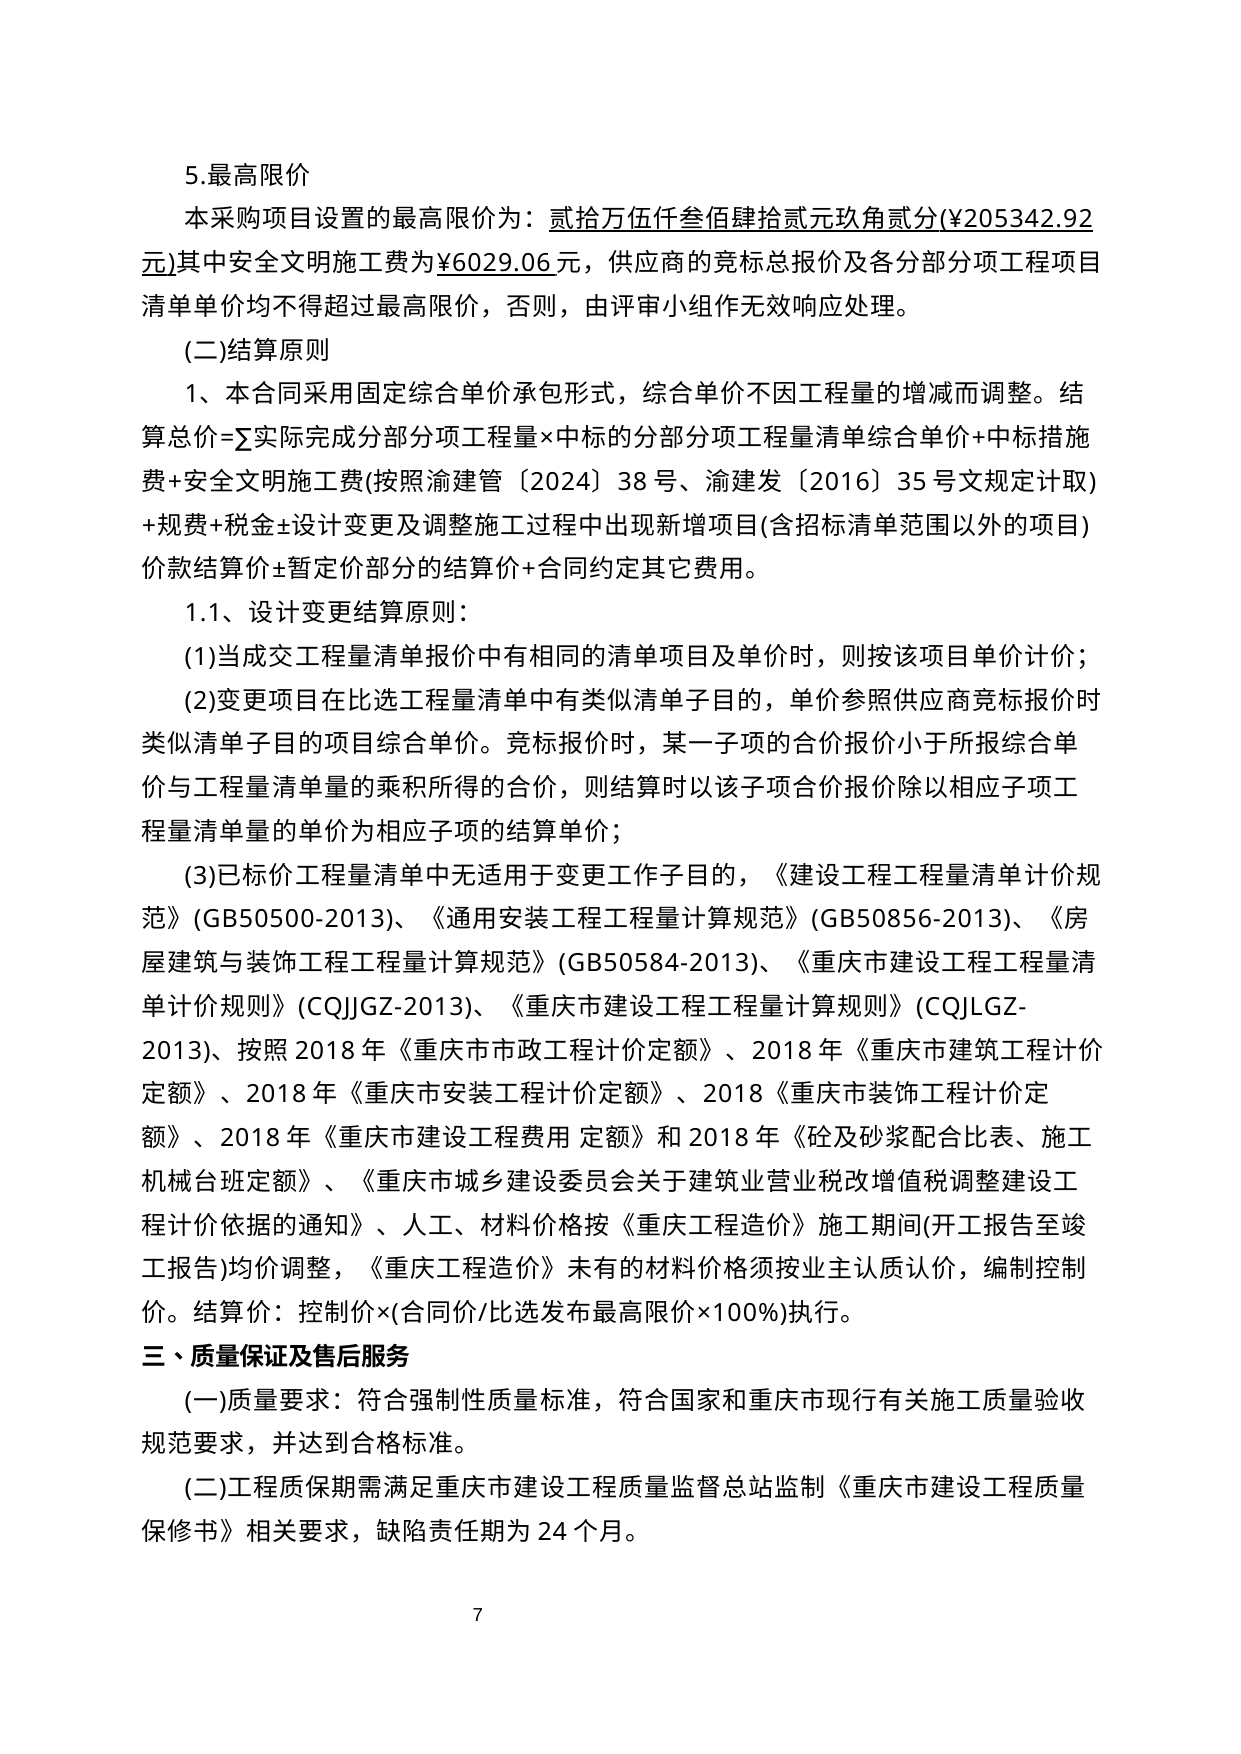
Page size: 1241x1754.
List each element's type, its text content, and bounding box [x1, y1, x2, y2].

text (2)变更项目在比选工程量清单中有类似清单子目的，单价参照供应商竞标报价时类似清单子目的项目综合单价。竞标报价时，某一子项的合价报价小于所报综合单价与工程量清单量的乘积所得的合价，则结算时以该子项合价报价除以相应子项工程量清单量的单价为相应子项的结算单价； [142, 674, 1104, 849]
text (二)工程质保期需满足重庆市建设工程质量监督总站监制《重庆市建设工程质量保修书》相关要求，缺陷责任期为24个月。 [142, 1462, 1104, 1549]
text 本采购项目设置的最高限价为：贰拾万伍仟叁佰肆拾贰元玖角贰分(¥205342.92元)其中安全文明施工费为¥6029.06元，供应商的竞标总报价及各分部分项工程项目清单单价均不得超过最高限价，否则，由评审小组作无效响应处理。 [142, 193, 1104, 324]
text (1)当成交工程量清单报价中有相同的清单项目及单价时，则按该项目单价计价； [142, 630, 1104, 674]
text 5.最高限价 [142, 149, 1104, 193]
text 三、质量保证及售后服务 [142, 1330, 1104, 1374]
text (3)已标价工程量清单中无适用于变更工作子目的，《建设工程工程量清单计价规范》(GB50500-2013)、《通用安装工程工程量计算规范》(GB50856-2013)、《房屋建筑与装饰工程工程量计算规范》(GB50584-2013)、《重庆市建设工程工程量清单计价规则》(CQJJGZ-2013)、《重庆市建设工程工程量计算规则》(CQJLGZ-2013)、按照2018年《重庆市市政工程计价定额》、2018年《重庆市建筑工程计价定额》、2018年《重庆市安装工程计价定额》、2018《重庆市装饰工程计价定额》、2018年《重庆市建设工程费用 定额》和2018年《砼及砂浆配合比表、施工机械台班定额》、《重庆市城乡建设委员会关于建筑业营业税改增值税调整建设工程计价依据的通知》、人工、材料价格按《重庆工程造价》施工期间(开工报告至竣工报告)均价调整，《重庆工程造价》未有的材料价格须按业主认质认价，编制控制价。结算价：控制价×(合同价/比选发布最高限价×100%)执行。 [142, 849, 1104, 1330]
text 1.1、设计变更结算原则： [142, 587, 1104, 630]
text (二)结算原则 [142, 324, 1104, 368]
text (一)质量要求：符合强制性质量标准，符合国家和重庆市现行有关施工质量验收规范要求，并达到合格标准。 [142, 1374, 1104, 1462]
text 1、本合同采用固定综合单价承包形式，综合单价不因工程量的增减而调整。结算总价=∑实际完成分部分项工程量×中标的分部分项工程量清单综合单价+中标措施费+安全文明施工费(按照渝建管〔2024〕38号、渝建发〔2016〕35号文规定计取)+规费+税金±设计变更及调整施工过程中出现新增项目(含招标清单范围以外的项目)价款结算价±暂定价部分的结算价+合同约定其它费用。 [142, 368, 1104, 587]
